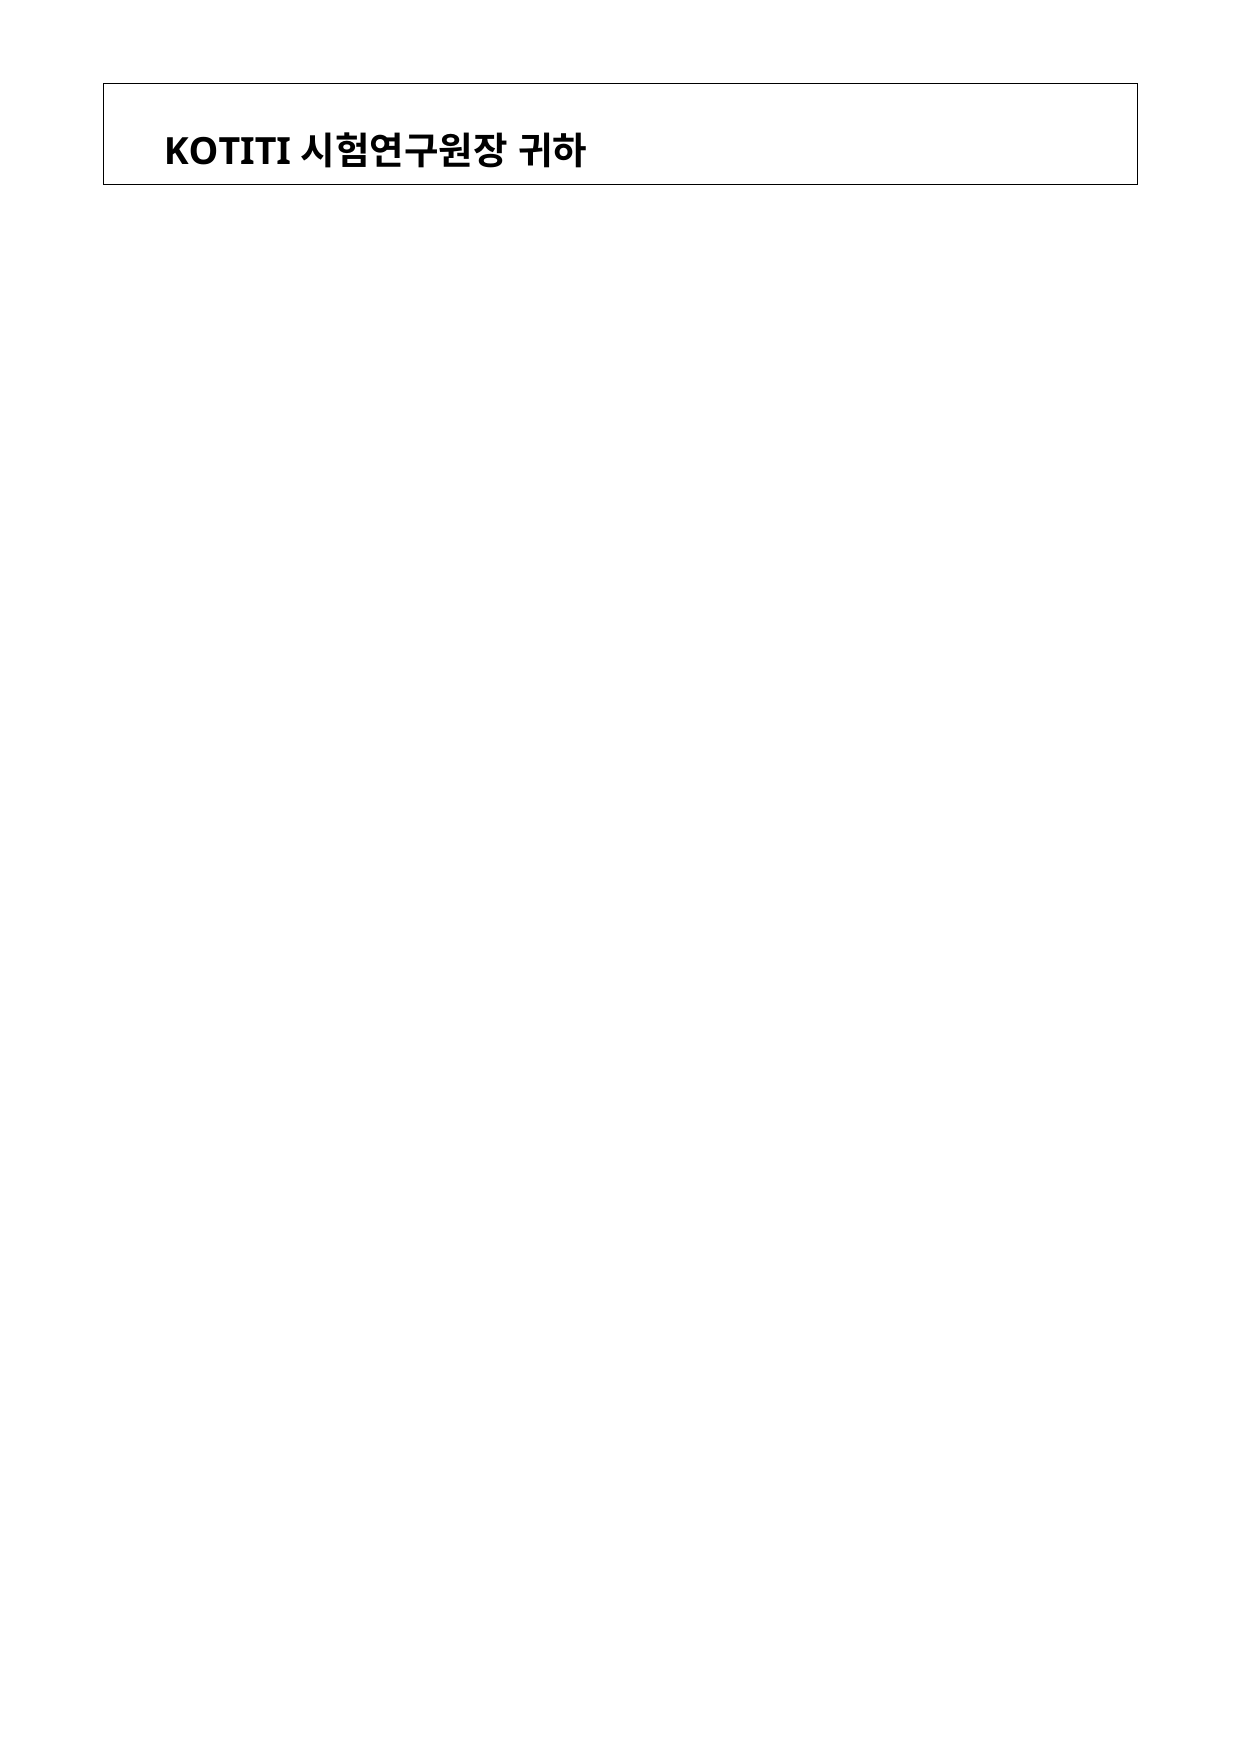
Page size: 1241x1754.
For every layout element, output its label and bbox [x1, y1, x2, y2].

table_header [104, 84, 1137, 184]
